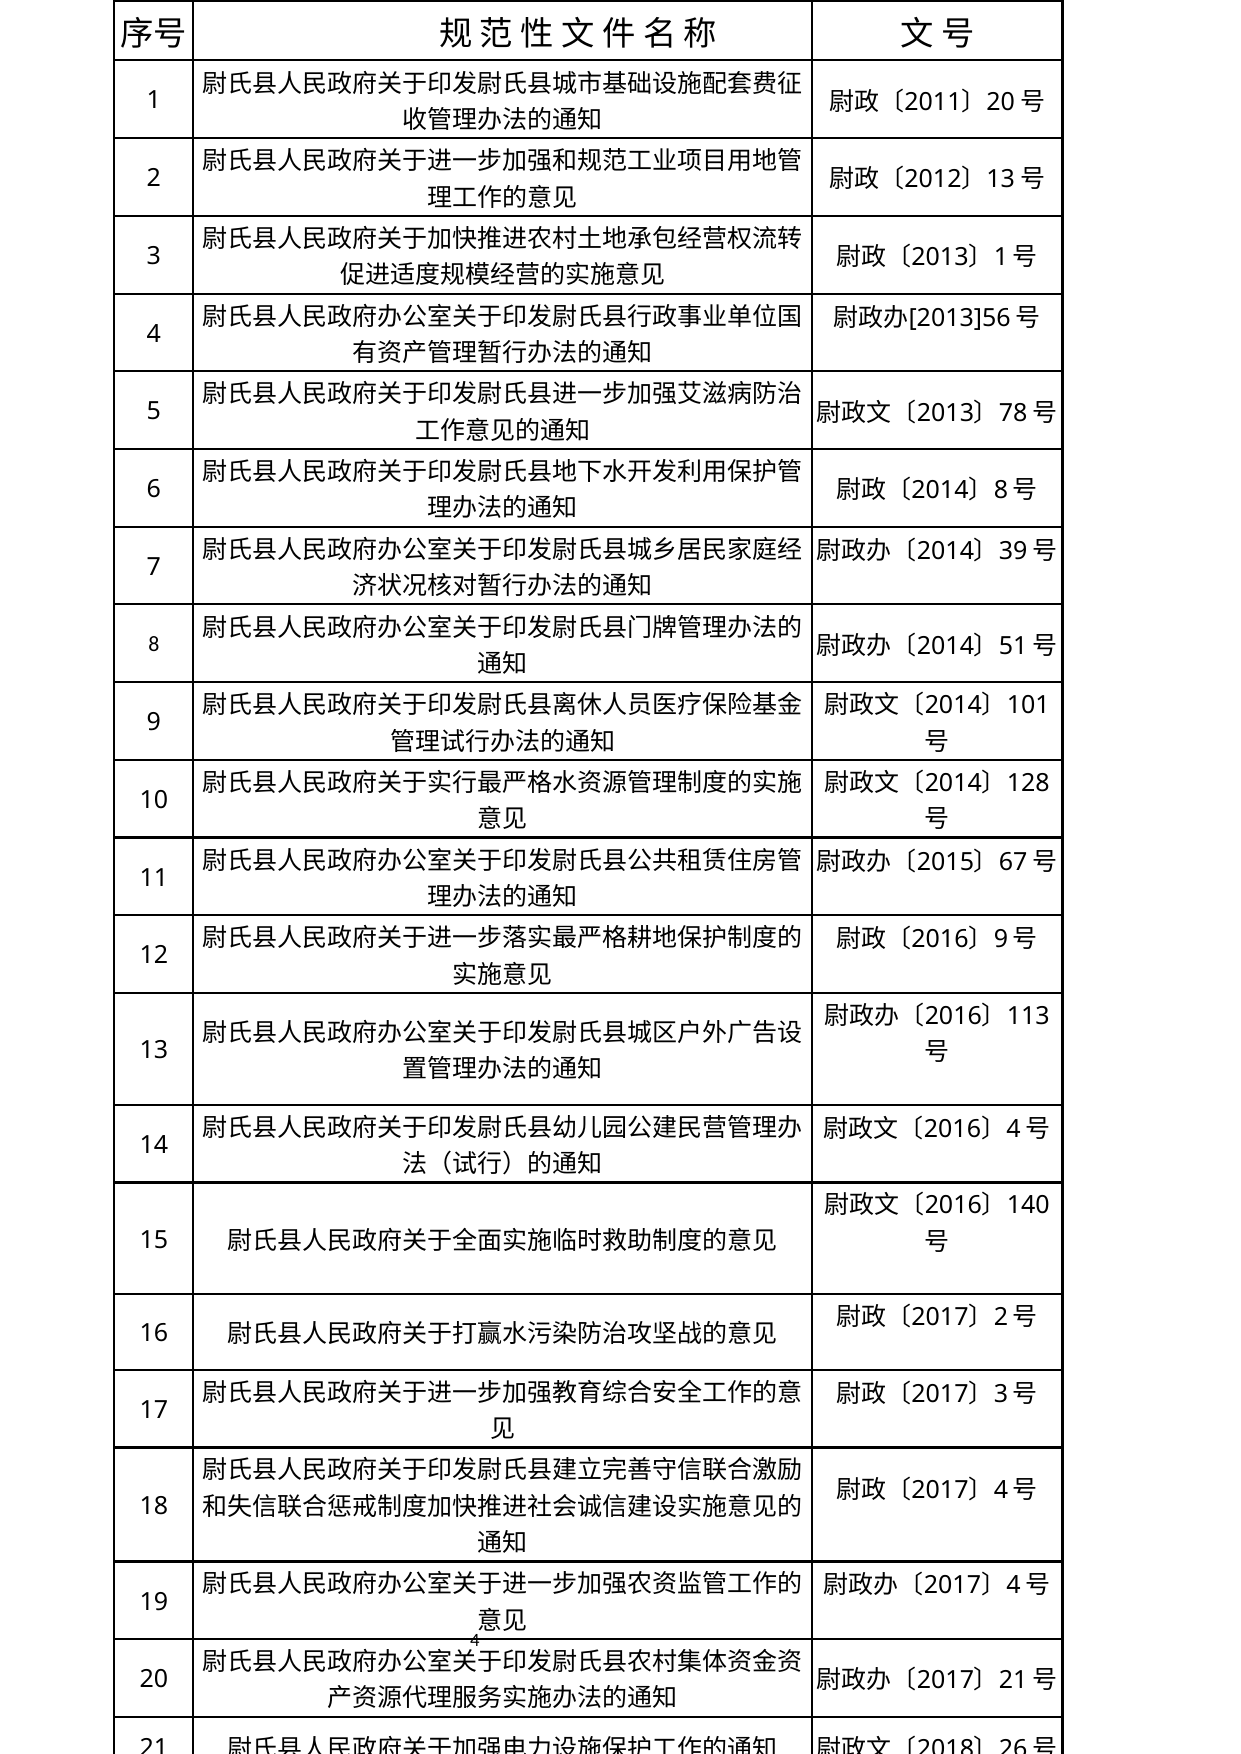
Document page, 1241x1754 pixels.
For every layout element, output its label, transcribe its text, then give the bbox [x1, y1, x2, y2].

table_cell 12 [115, 916, 192, 992]
table_header 文 号 [813, 2, 1061, 59]
table_cell 尉政〔2017〕4号 [813, 1449, 1061, 1560]
table_cell 尉氏县人民政府关于进一步加强和规范工业项目用地管理工作的意见 [194, 139, 811, 215]
table_cell 10 [115, 761, 192, 836]
table_cell 尉氏县人民政府关于加强电力设施保护工作的通知 [194, 1718, 811, 1754]
table_cell 1 [115, 61, 192, 137]
table_cell 尉氏县人民政府关于打赢水污染防治攻坚战的意见 [194, 1295, 811, 1369]
table_cell 尉政办〔2014〕39号 [813, 528, 1061, 603]
table_cell 4 [115, 295, 192, 370]
table_cell 尉政办[2013]56号 [813, 295, 1061, 370]
table_cell 尉氏县人民政府关于印发尉氏县城市基础设施配套费征收管理办法的通知 [194, 61, 811, 137]
table_cell 3 [115, 217, 192, 292]
table_cell 19 [115, 1563, 192, 1638]
table_cell 13 [115, 994, 192, 1104]
table_cell 尉氏县人民政府办公室关于印发尉氏县行政事业单位国有资产管理暂行办法的通知 [194, 295, 811, 370]
table_cell 16 [115, 1295, 192, 1369]
table_cell 尉政文〔2013〕78号 [813, 372, 1061, 448]
table_cell 8 [115, 605, 192, 681]
table_header 序号 [115, 2, 192, 59]
table_cell 21 [115, 1718, 192, 1754]
table_cell 尉氏县人民政府关于实行最严格水资源管理制度的实施意见 [194, 761, 811, 836]
table_cell 尉政〔2017〕2号 [813, 1295, 1061, 1369]
table_cell 6 [115, 450, 192, 526]
table_cell 9 [115, 683, 192, 759]
table_cell 尉政〔2016〕9号 [813, 916, 1061, 992]
table_cell 尉氏县人民政府关于全面实施临时救助制度的意见 [194, 1184, 811, 1293]
table_cell 尉政办〔2015〕67号 [813, 839, 1061, 914]
table_cell 18 [115, 1449, 192, 1560]
table_cell 尉氏县人民政府办公室关于进一步加强农资监管工作的意见 [194, 1563, 811, 1638]
table_cell 7 [115, 528, 192, 603]
table_cell 14 [115, 1106, 192, 1181]
table_cell 15 [115, 1184, 192, 1293]
table_cell 尉政〔2011〕20号 [813, 61, 1061, 137]
table_cell 尉氏县人民政府关于加快推进农村土地承包经营权流转促进适度规模经营的实施意见 [194, 217, 811, 292]
table_cell 尉政文〔2014〕128号 [813, 761, 1061, 836]
table_cell 尉氏县人民政府关于印发尉氏县进一步加强艾滋病防治工作意见的通知 [194, 372, 811, 448]
table_cell 尉氏县人民政府关于印发尉氏县地下水开发利用保护管理办法的通知 [194, 450, 811, 526]
table_cell 20 [115, 1640, 192, 1716]
table_cell 尉氏县人民政府办公室关于印发尉氏县公共租赁住房管理办法的通知 [194, 839, 811, 914]
table_cell 尉氏县人民政府办公室关于印发尉氏县农村集体资金资产资源代理服务实施办法的通知 [194, 1640, 811, 1716]
table_cell 尉氏县人民政府办公室关于印发尉氏县城区户外广告设置管理办法的通知 [194, 994, 811, 1104]
table_cell 尉政办〔2017〕4号 [813, 1563, 1061, 1638]
table_cell 尉氏县人民政府关于印发尉氏县离休人员医疗保险基金管理试行办法的通知 [194, 683, 811, 759]
table_cell 尉政文〔2018〕26号 [813, 1718, 1061, 1754]
table_cell 尉政文〔2014〕101号 [813, 683, 1061, 759]
table_cell 17 [115, 1371, 192, 1446]
table_cell 尉氏县人民政府关于印发尉氏县幼儿园公建民营管理办法（试行）的通知 [194, 1106, 811, 1181]
table_cell 尉政办〔2014〕51号 [813, 605, 1061, 681]
table_cell 尉氏县人民政府关于印发尉氏县建立完善守信联合激励和失信联合惩戒制度加快推进社会诚信建设实施意见的通知 [194, 1449, 811, 1560]
table_cell 尉政〔2013〕1号 [813, 217, 1061, 292]
table_cell 尉政〔2014〕8号 [813, 450, 1061, 526]
table_cell 尉氏县人民政府办公室关于印发尉氏县城乡居民家庭经济状况核对暂行办法的通知 [194, 528, 811, 603]
table_cell 尉氏县人民政府关于进一步落实最严格耕地保护制度的实施意见 [194, 916, 811, 992]
table_cell 尉氏县人民政府办公室关于印发尉氏县门牌管理办法的通知 [194, 605, 811, 681]
table_cell 尉政办〔2017〕21号 [813, 1640, 1061, 1716]
table_cell 2 [115, 139, 192, 215]
table_cell 尉政文〔2016〕140号 [813, 1184, 1061, 1293]
table_cell 尉政办〔2016〕113号 [813, 994, 1061, 1104]
table_cell 11 [115, 839, 192, 914]
table_cell 尉氏县人民政府关于进一步加强教育综合安全工作的意见 [194, 1371, 811, 1446]
table_header 规 范 性 文 件 名 称 [194, 2, 811, 59]
table_cell 尉政文〔2016〕4号 [813, 1106, 1061, 1181]
table_cell 尉政〔2012〕13号 [813, 139, 1061, 215]
table_cell 尉政〔2017〕3号 [813, 1371, 1061, 1446]
table_cell 5 [115, 372, 192, 448]
